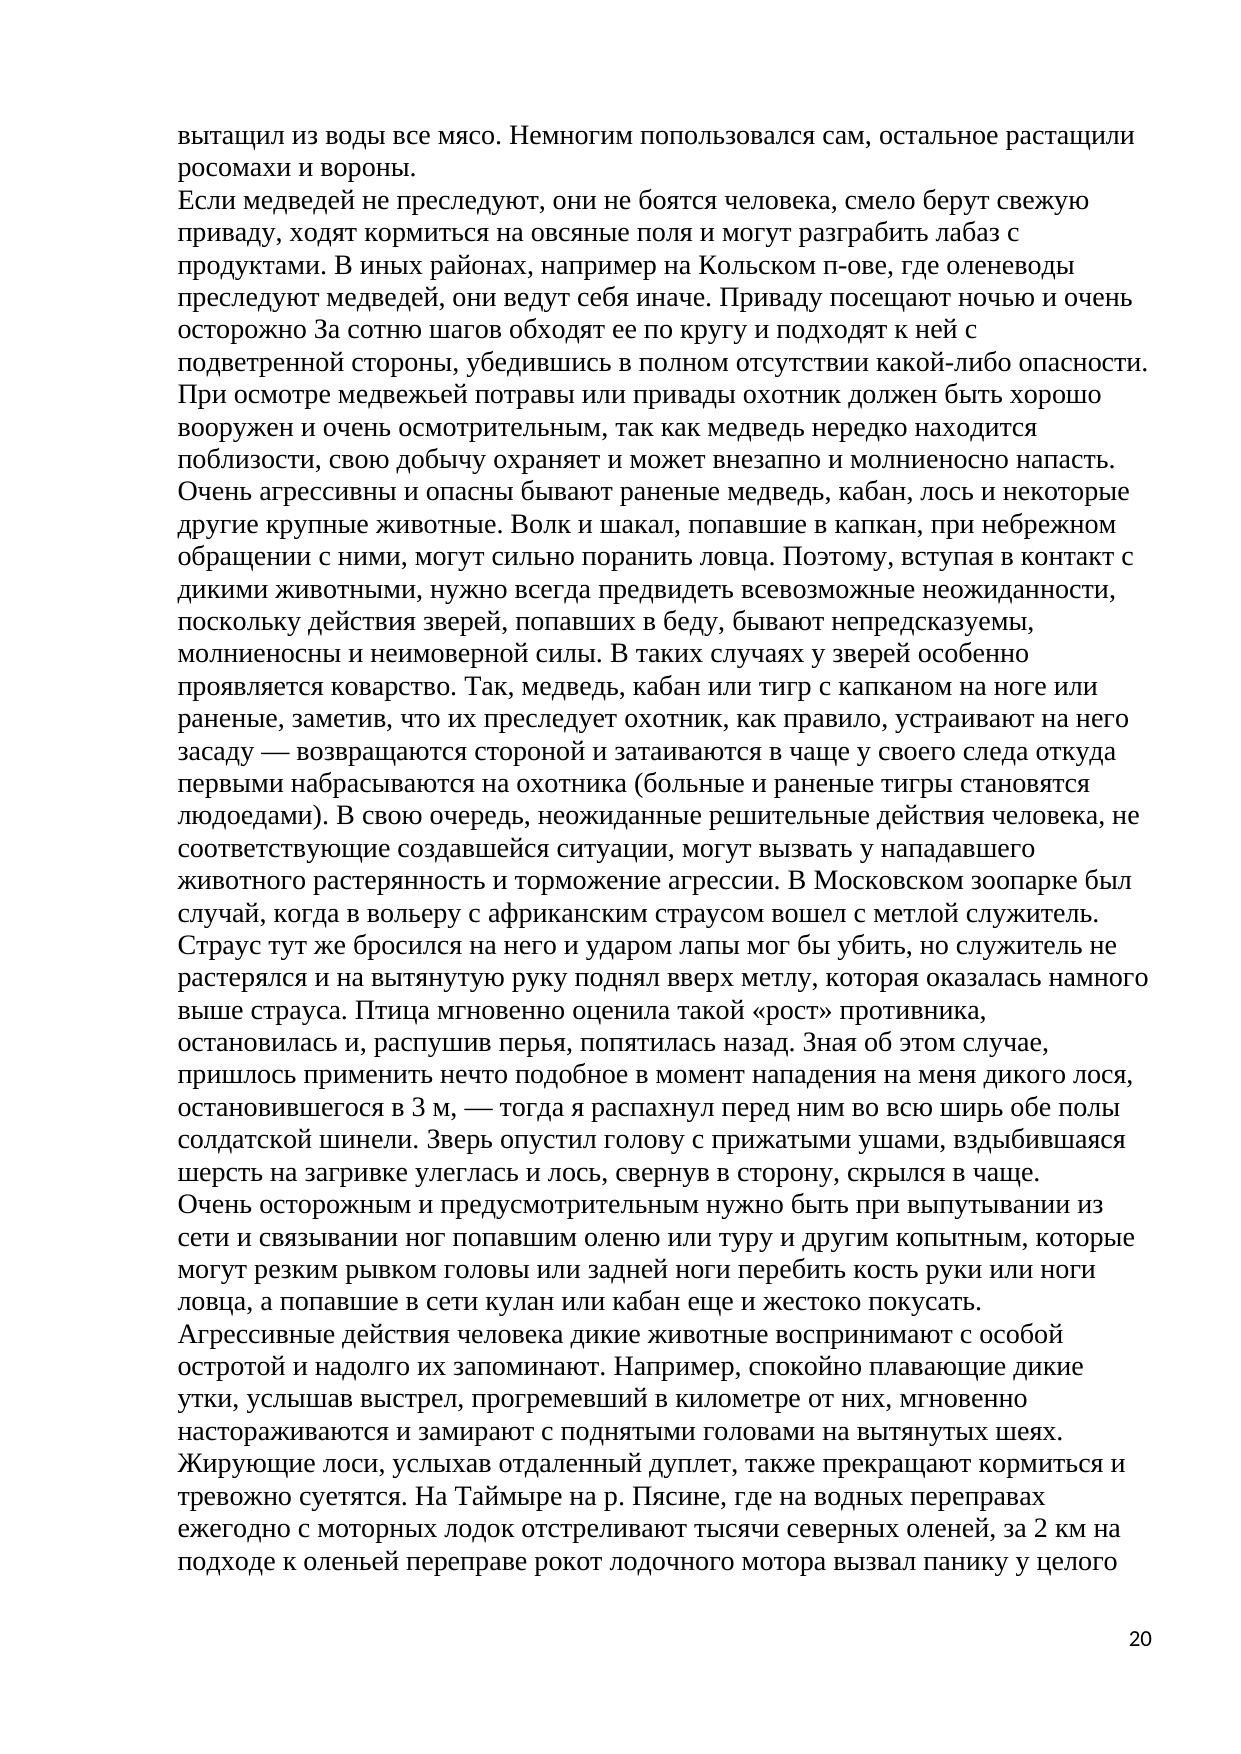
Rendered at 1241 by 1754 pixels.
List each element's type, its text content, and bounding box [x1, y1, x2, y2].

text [177, 118, 1152, 183]
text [177, 1317, 1152, 1576]
text Очень осторожным и предусмотрительным нужно быть при выпутывании из сети и связывании ног попавшим оленю или туру и другим копытным, которые могут резким рывком головы или задней ноги перебить кость руки или ноги ловца, а попавшие в сети кулан или кабан еще и жестоко покусать. [177, 1187, 1152, 1317]
text Если медведей не преследуют, они не боятся человека, смело берут свежую приваду, ходят кормиться на овсяные поля и могут разграбить лабаз с продуктами. В иных районах, например на Кольском п-ове, где оленеводы преследуют медведей, они ведут себя иначе. Приваду посещают ночью и очень осторожно За сотню шагов обходят ее по кругу и подходят к ней с подветренной стороны, убедившись в полном отсутствии какой-либо опасности. При осмотре медвежьей потравы или привады охотник должен быть хорошо вооружен и очень осмотрительным, так как медведь нередко находится поблизости, свою добычу охраняет и может внезапно и молниеносно напасть. [177, 183, 1152, 474]
text Очень агрессивны и опасны бывают раненые медведь, кабан, лось и некоторые другие крупные животные. Волк и шакал, попавшие в капкан, при небрежном обращении с ними, могут сильно поранить ловца. Поэтому, вступая в контакт с дикими животными, нужно всегда предвидеть всевозможные неожиданности, поскольку действия зверей, попавших в беду, бывают непредсказуемы, молниеносны и неимоверной силы. В таких случаях у зверей особенно проявляется коварство. Так, медведь, кабан или тигр с капканом на ноге или раненые, заметив, что их преследует охотник, как правило, устраивают на него засаду — возвращаются стороной и затаиваются в чаще у своего следа откуда первыми набрасываются на охотника (больные и раненые тигры становятся людоедами). В свою очередь, неожиданные решительные действия человека, не соответствующие создавшейся ситуации, могут вызвать у нападавшего животного растерянность и торможение агрессии. В Московском зоопарке был случай, когда в вольеру с африканским страусом вошел с метлой служитель. Страус тут же бросился на него и ударом лапы мог бы убить, но служитель не растерялся и на вытянутую руку поднял вверх метлу, которая оказалась намного выше страуса. Птица мгновенно оценила такой «рост» противника, остановилась и, распушив перья, попятилась назад. Зная об этом случае, пришлось применить нечто подобное в момент нападения на меня дикого лося, остановившегося в 3 м, — тогда я распахнул перед ним во всю ширь обе полы солдатской шинели. Зверь опустил голову с прижатыми ушами, вздыбившаяся шерсть на загривке улеглась и лось, свернув в сторону, скрылся в чаще. [177, 474, 1152, 1187]
